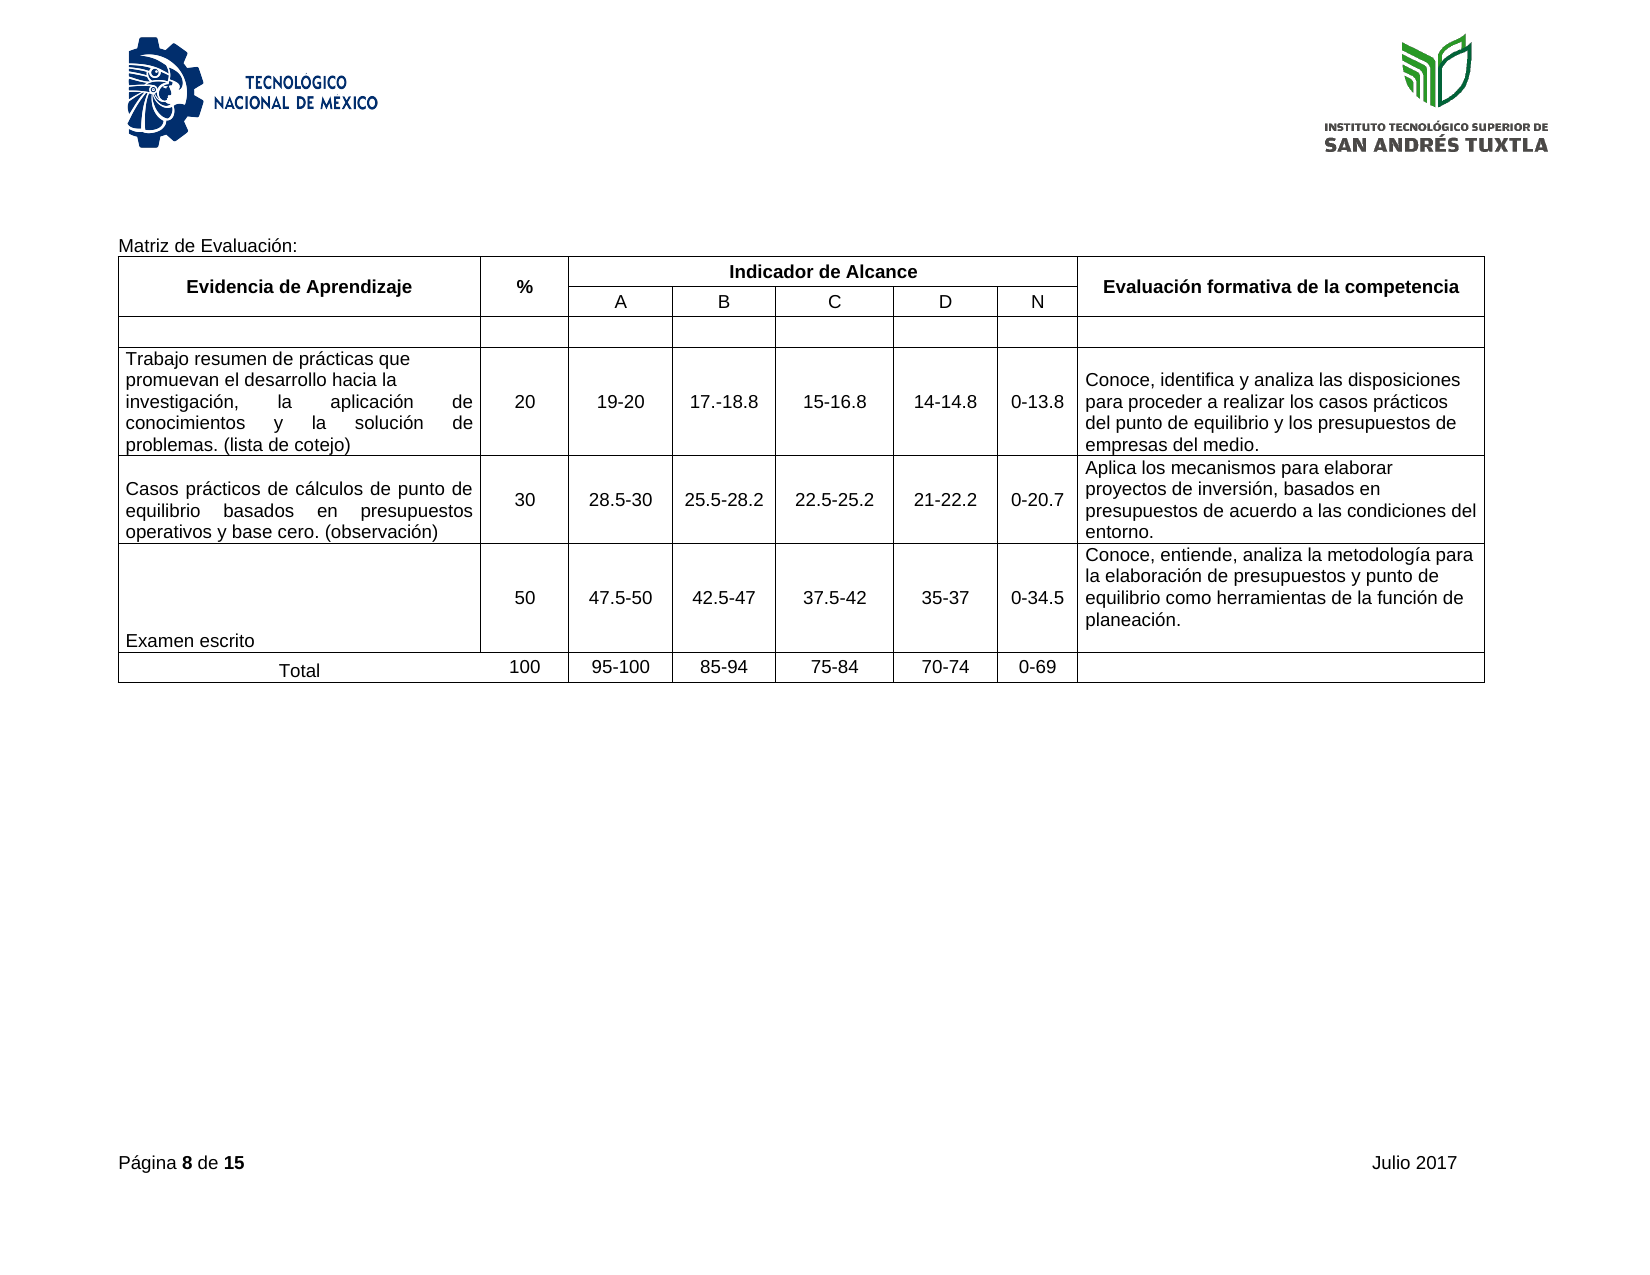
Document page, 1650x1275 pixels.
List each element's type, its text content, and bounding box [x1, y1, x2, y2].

table_cell 75-84 [776, 653, 893, 682]
table_cell 100 [480, 653, 568, 682]
table_cell Total [119, 653, 480, 682]
table_cell 28.5-30 [569, 456, 672, 543]
table_cell [569, 317, 672, 347]
table_header Evaluación formativa de la competencia [1078, 257, 1484, 316]
table_cell 0-13.8 [998, 348, 1077, 455]
table_cell N [998, 287, 1077, 316]
table_cell 21-22.2 [894, 456, 997, 543]
table_cell [1078, 317, 1484, 347]
table_cell 22.5-25.2 [776, 456, 893, 543]
table_cell 0-20.7 [998, 456, 1077, 543]
table_cell [998, 317, 1077, 347]
table_cell D [894, 287, 997, 316]
table_cell C [776, 287, 893, 316]
table_cell Aplica los mecanismos para elaborar proyectos de inversión, basados en presupuestos de acuerdo a las condiciones del entorno. [1078, 456, 1484, 543]
table_cell Trabajo resumen de prácticas que promuevan el desarrollo hacia la investigación, la aplicación de conocimientos y la solución de problemas. (lista de cotejo) [119, 348, 480, 455]
picture [118, 33, 387, 152]
table_cell 37.5-42 [776, 544, 893, 652]
table_cell B [673, 287, 775, 316]
table_header Indicador de Alcance [569, 257, 1077, 286]
table_cell 14-14.8 [894, 348, 997, 455]
table_cell 42.5-47 [673, 544, 775, 652]
table_cell 95-100 [569, 653, 672, 682]
table_cell [119, 317, 480, 347]
table_cell 35-37 [894, 544, 997, 652]
table_cell [1078, 653, 1484, 682]
table_cell 0-34.5 [998, 544, 1077, 652]
table_cell Conoce, entiende, analiza la metodología para la elaboración de presupuestos y punto de equilibrio como herramientas de la función de planeación. [1078, 544, 1484, 652]
table_cell [776, 317, 893, 347]
table_cell 70-74 [894, 653, 997, 682]
table_cell 20 [481, 348, 568, 455]
table_cell [481, 317, 568, 347]
table_header Evidencia de Aprendizaje [119, 257, 480, 316]
table_cell 50 [481, 544, 568, 652]
table_cell Examen escrito [119, 544, 480, 652]
table_cell 19-20 [569, 348, 672, 455]
picture [1325, 33, 1548, 152]
table_cell 85-94 [673, 653, 775, 682]
table_cell 47.5-50 [569, 544, 672, 652]
table_cell Conoce, identifica y analiza las disposiciones para proceder a realizar los casos prácticos del punto de equilibrio y los presupuestos de empresas del medio. [1078, 348, 1484, 455]
table_cell [894, 317, 997, 347]
table_cell 15-16.8 [776, 348, 893, 455]
table_cell 0-69 [998, 653, 1077, 682]
text Matriz de Evaluación: [118, 234, 1532, 256]
table_cell 30 [481, 456, 568, 543]
table_header % [481, 257, 568, 316]
table_cell [673, 317, 775, 347]
table_cell A [569, 287, 672, 316]
table_cell 17.-18.8 [673, 348, 775, 455]
table_cell Casos prácticos de cálculos de punto de equilibrio basados en presupuestos operativos y base cero. (observación) [119, 456, 480, 543]
table_cell 25.5-28.2 [673, 456, 775, 543]
